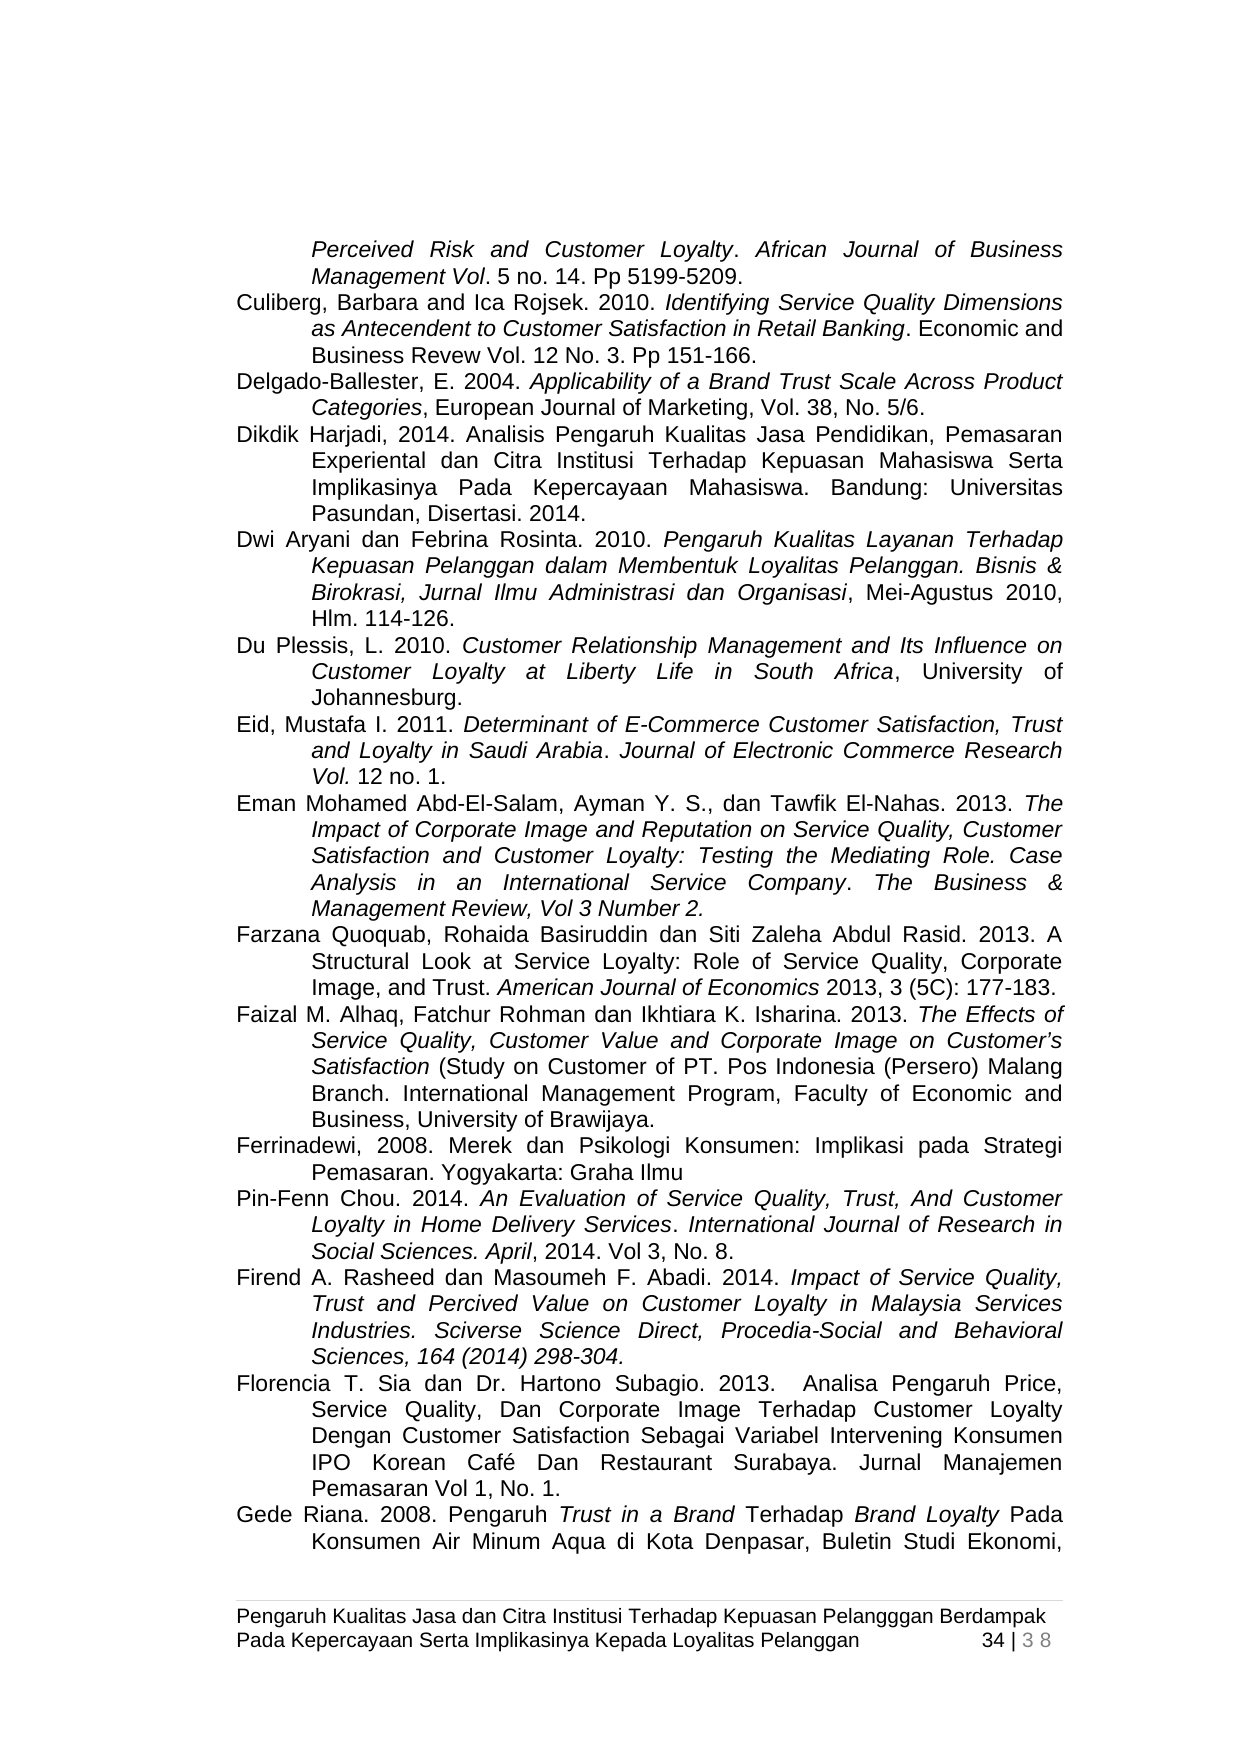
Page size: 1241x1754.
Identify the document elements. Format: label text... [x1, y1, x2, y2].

text Delgado-Ballester, E. 2004. Applicability of a Brand Trust Scale Across Product Categories, European Journal of Marketing, Vol. 38, No. 5/6. [236, 368, 1063, 421]
text Dikdik Harjadi, 2014. Analisis Pengaruh Kualitas Jasa Pendidikan, Pemasaran Experiental dan Citra Institusi Terhadap Kepuasan Mahasiswa Serta Implikasinya Pada Kepercayaan Mahasiswa. Bandung: Universitas Pasundan, Disertasi. 2014. [236, 421, 1063, 526]
text Farzana Quoquab, Rohaida Basiruddin dan Siti Zaleha Abdul Rasid. 2013. A Structural Look at Service Loyalty: Role of Service Quality, Corporate Image, and Trust. American Journal of Economics 2013, 3 (5C): 177-183. [236, 921, 1063, 1001]
text Eman Mohamed Abd-El-Salam, Ayman Y. S., dan Tawfik El-Nahas. 2013. The Impact of Corporate Image and Reputation on Service Quality, Customer Satisfaction and Customer Loyalty: Testing the Mediating Role. Case Analysis in an International Service Company. The Business & Management Review, Vol 3 Number 2. [236, 790, 1063, 921]
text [236, 1501, 1063, 1554]
text Du Plessis, L. 2010. Customer Relationship Management and Its Influence on Customer Loyalty at Liberty Life in South Africa, University of Johannesburg. [236, 632, 1063, 711]
text Firend A. Rasheed dan Masoumeh F. Abadi. 2014. Impact of Service Quality, Trust and Percived Value on Customer Loyalty in Malaysia Services Industries. Sciverse Science Direct, Procedia-Social and Behavioral Sciences, 164 (2014) 298-304. [236, 1264, 1063, 1369]
text Eid, Mustafa I. 2011. Determinant of E-Commerce Customer Satisfaction, Trust and Loyalty in Saudi Arabia. Journal of Electronic Commerce Research Vol. 12 no. 1. [236, 711, 1063, 790]
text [236, 236, 1063, 289]
text Dwi Aryani dan Febrina Rosinta. 2010. Pengaruh Kualitas Layanan Terhadap Kepuasan Pelanggan dalam Membentuk Loyalitas Pelanggan. Bisnis & Birokrasi, Jurnal Ilmu Administrasi dan Organisasi, Mei-Agustus 2010, Hlm. 114-126. [236, 526, 1063, 632]
text Culiberg, Barbara and Ica Rojsek. 2010. Identifying Service Quality Dimensions as Antecendent to Customer Satisfaction in Retail Banking. Economic and Business Revew Vol. 12 No. 3. Pp 151-166. [236, 289, 1063, 368]
text Florencia T. Sia dan Dr. Hartono Subagio. 2013. Analisa Pengaruh Price, Service Quality, Dan Corporate Image Terhadap Customer Loyalty Dengan Customer Satisfaction Sebagai Variabel Intervening Konsumen IPO Korean Café Dan Restaurant Surabaya. Jurnal Manajemen Pemasaran Vol 1, No. 1. [236, 1369, 1063, 1501]
text Ferrinadewi, 2008. Merek dan Psikologi Konsumen: Implikasi pada Strategi Pemasaran. Yogyakarta: Graha Ilmu [236, 1132, 1063, 1185]
text Faizal M. Alhaq, Fatchur Rohman dan Ikhtiara K. Isharina. 2013. The Effects of Service Quality, Customer Value and Corporate Image on Customer’s Satisfaction (Study on Customer of PT. Pos Indonesia (Persero) Malang Branch. International Management Program, Faculty of Economic and Business, University of Brawijaya. [236, 1001, 1063, 1132]
text Pin-Fenn Chou. 2014. An Evaluation of Service Quality, Trust, And Customer Loyalty in Home Delivery Services. International Journal of Research in Social Sciences. April, 2014. Vol 3, No. 8. [236, 1185, 1063, 1264]
